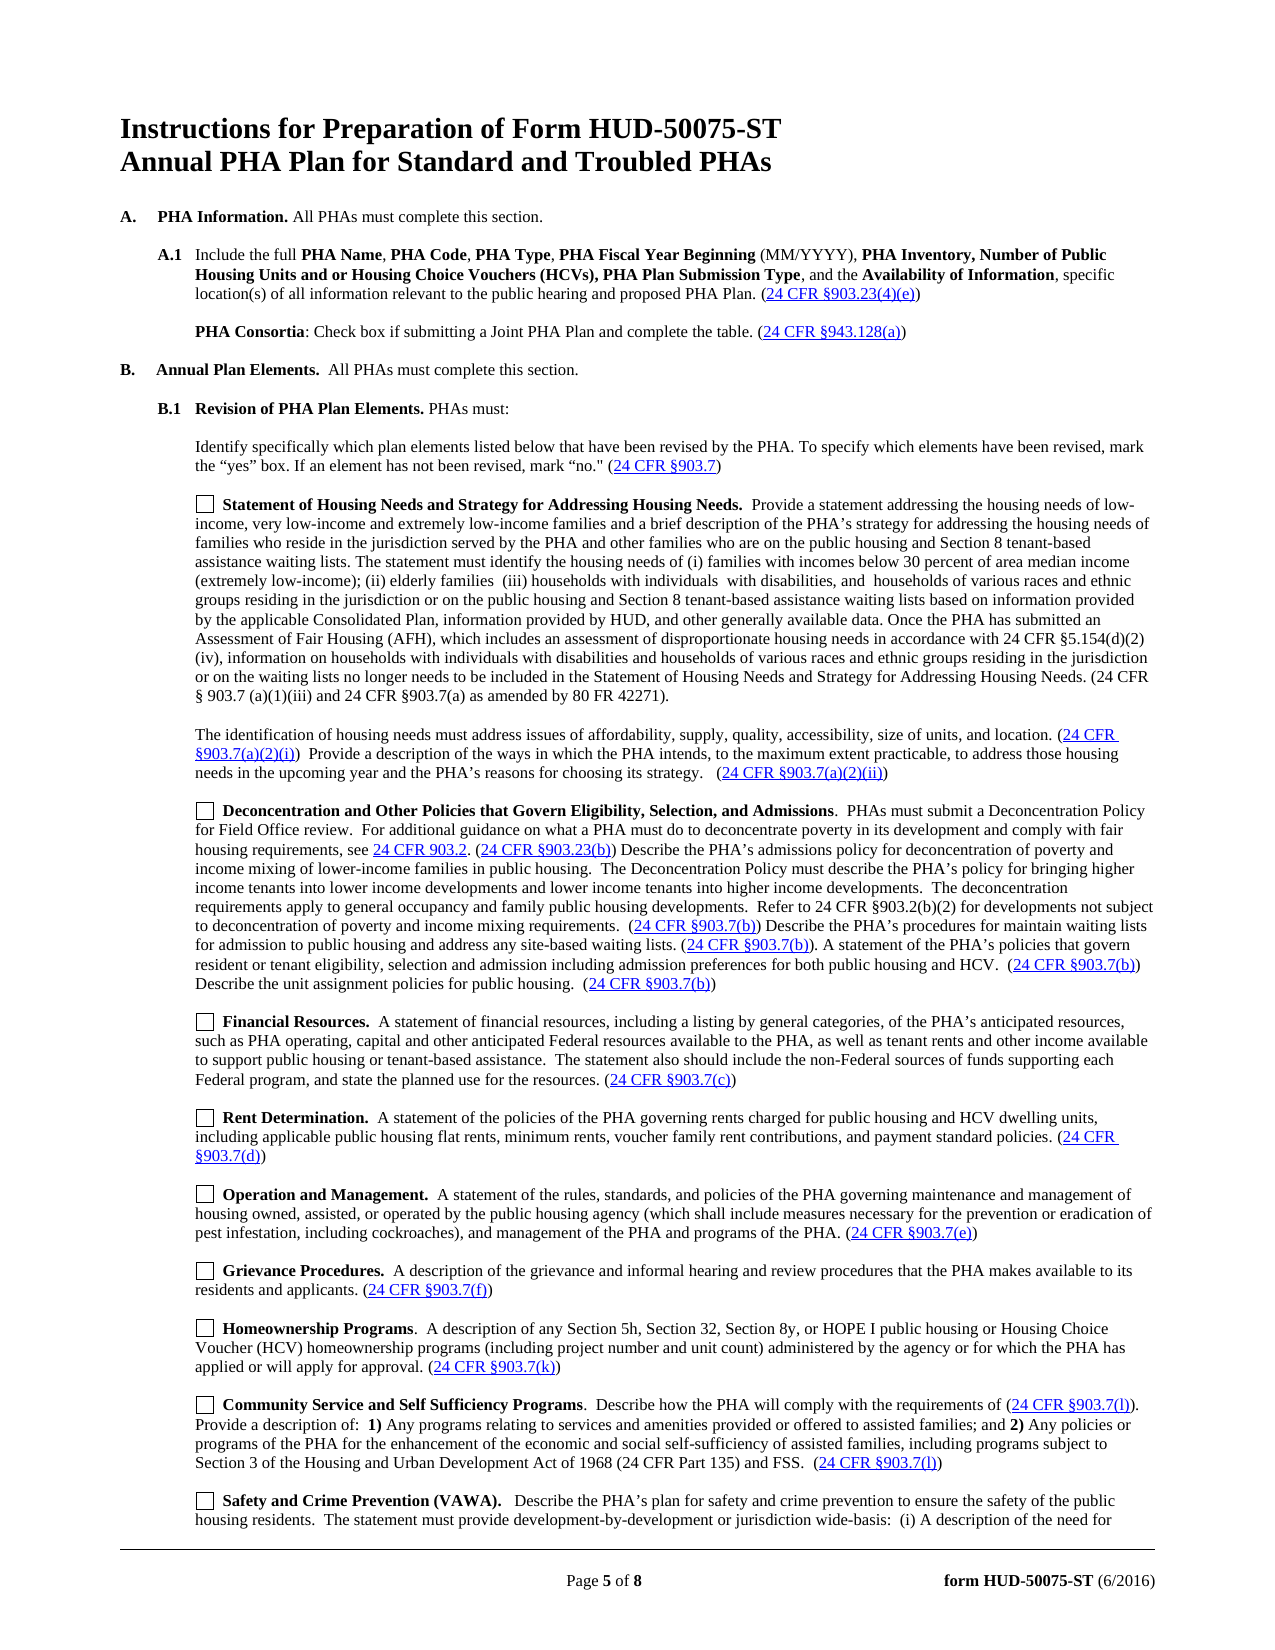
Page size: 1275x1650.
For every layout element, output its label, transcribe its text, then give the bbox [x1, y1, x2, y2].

text Annual PHA Plan for Standard and Troubled PHAs [120, 144, 1155, 178]
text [195, 1491, 1155, 1529]
text Rent Determination. A statement of the policies of the PHA governing rents charged for public housing and HCV dwelling units, including applicable public housing flat rents, minimum rents, voucher family rent contributions, and payment standard policies. (24 CFR §903.7(d)) [195, 1108, 1155, 1165]
text PHA Consortia: Check box if submitting a Joint PHA Plan and complete the table. (24 CFR §943.128(a)) [120, 322, 1155, 341]
text Statement of Housing Needs and Strategy for Addressing Housing Needs. Provide a statement addressing the housing needs of low-income, very low-income and extremely low-income families and a brief description of the PHA’s strategy for addressing the housing needs of families who reside in the jurisdiction served by the PHA and other families who are on the public housing and Section 8 tenant-based assistance waiting lists. The statement must identify the housing needs of (i) families with incomes below 30 percent of area median income (extremely low-income); (ii) elderly families (iii) households with individuals with disabilities, and households of various races and ethnic groups residing in the jurisdiction or on the public housing and Section 8 tenant-based assistance waiting lists based on information provided by the applicable Consolidated Plan, information provided by HUD, and other generally available data. Once the PHA has submitted an Assessment of Fair Housing (AFH), which includes an assessment of disproportionate housing needs in accordance with 24 CFR §5.154(d)(2)(iv), information on households with individuals with disabilities and households of various races and ethnic groups residing in the jurisdiction or on the waiting lists no longer needs to be included in the Statement of Housing Needs and Strategy for Addressing Housing Needs. (24 CFR § 903.7 (a)(1)(iii) and 24 CFR §903.7(a) as amended by 80 FR 42271). [195, 494, 1155, 705]
text B. Annual Plan Elements. All PHAs must complete this section. [120, 360, 1155, 379]
text A.1 Include the full PHA Name, PHA Code, PHA Type, PHA Fiscal Year Beginning (MM/YYYY), PHA Inventory, Number of Public Housing Units and or Housing Choice Vouchers (HCVs), PHA Plan Submission Type, and the Availability of Information, specific location(s) of all information relevant to the public hearing and proposed PHA Plan. (24 CFR §903.23(4)(e)) [157, 245, 1155, 303]
text Homeownership Programs. A description of any Section 5h, Section 32, Section 8y, or HOPE I public housing or Housing Choice Voucher (HCV) homeownership programs (including project number and unit count) administered by the agency or for which the PHA has applied or will apply for approval. (24 CFR §903.7(k)) [195, 1318, 1155, 1376]
text The identification of housing needs must address issues of affordability, supply, quality, accessibility, size of units, and location. (24 CFR §903.7(a)(2)(i)) Provide a description of the ways in which the PHA intends, to the maximum extent practicable, to address those housing needs in the upcoming year and the PHA’s reasons for choosing its strategy. (24 CFR §903.7(a)(2)(ii)) [195, 724, 1155, 782]
text Identify specifically which plan elements listed below that have been revised by the PHA. To specify which elements have been revised, mark the “yes” box. If an element has not been revised, mark “no." (24 CFR §903.7) [157, 437, 1155, 475]
text B.1 Revision of PHA Plan Elements. PHAs must: [157, 398, 1155, 418]
text Instructions for Preparation of Form HUD-50075-ST [120, 111, 1155, 144]
text Community Service and Self Sufficiency Programs. Describe how the PHA will comply with the requirements of (24 CFR §903.7(l)). Provide a description of: 1) Any programs relating to services and amenities provided or offered to assisted families; and 2) Any policies or programs of the PHA for the enhancement of the economic and social self-sufficiency of assisted families, including programs subject to Section 3 of the Housing and Urban Development Act of 1968 (24 CFR Part 135) and FSS. (24 CFR §903.7(l)) [195, 1395, 1155, 1472]
text Deconcentration and Other Policies that Govern Eligibility, Selection, and Admissions. PHAs must submit a Deconcentration Policy for Field Office review. For additional guidance on what a PHA must do to deconcentrate poverty in its development and comply with fair housing requirements, see 24 CFR 903.2. (24 CFR §903.23(b)) Describe the PHA’s admissions policy for deconcentration of poverty and income mixing of lower-income families in public housing. The Deconcentration Policy must describe the PHA’s policy for bringing higher income tenants into lower income developments and lower income tenants into higher income developments. The deconcentration requirements apply to general occupancy and family public housing developments. Refer to 24 CFR §903.2(b)(2) for developments not subject to deconcentration of poverty and income mixing requirements. (24 CFR §903.7(b)) Describe the PHA’s procedures for maintain waiting lists for admission to public housing and address any site-based waiting lists. (24 CFR §903.7(b)). A statement of the PHA’s policies that govern resident or tenant eligibility, selection and admission including admission preferences for both public housing and HCV. (24 CFR §903.7(b)) Describe the unit assignment policies for public housing. (24 CFR §903.7(b)) [195, 801, 1155, 993]
text A. PHA Information. All PHAs must complete this section. [120, 207, 1155, 226]
text Grievance Procedures. A description of the grievance and informal hearing and review procedures that the PHA makes available to its residents and applicants. (24 CFR §903.7(f)) [195, 1261, 1155, 1299]
text Financial Resources. A statement of financial resources, including a listing by general categories, of the PHA’s anticipated resources, such as PHA operating, capital and other anticipated Federal resources available to the PHA, as well as tenant rents and other income available to support public housing or tenant-based assistance. The statement also should include the non-Federal sources of funds supporting each Federal program, and state the planned use for the resources. (24 CFR §903.7(c)) [195, 1012, 1155, 1088]
text Operation and Management. A statement of the rules, standards, and policies of the PHA governing maintenance and management of housing owned, assisted, or operated by the public housing agency (which shall include measures necessary for the prevention or eradication of pest infestation, including cockroaches), and management of the PHA and programs of the PHA. (24 CFR §903.7(e)) [195, 1184, 1155, 1242]
